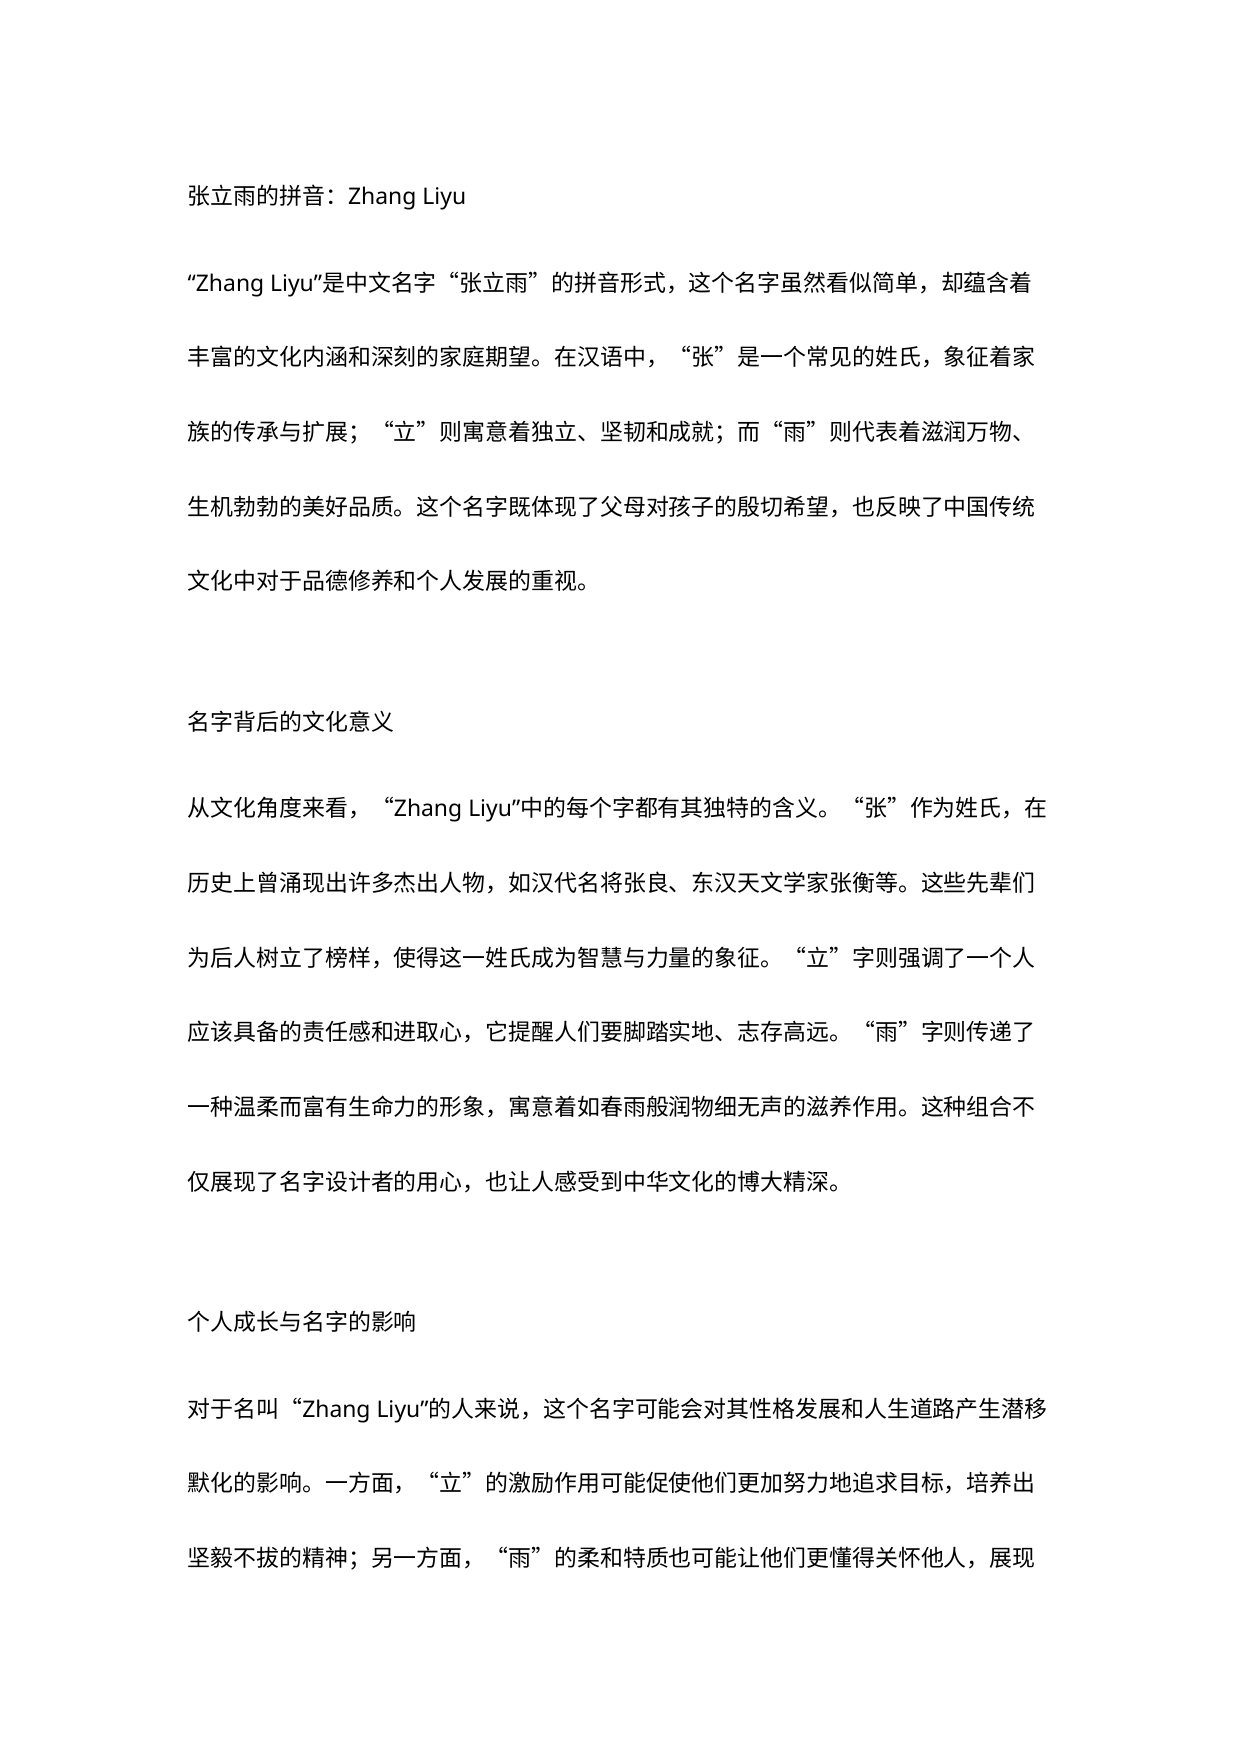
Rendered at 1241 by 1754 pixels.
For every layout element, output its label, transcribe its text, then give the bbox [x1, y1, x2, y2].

text 张立雨的拼音：Zhang Liyu [187, 162, 1053, 227]
text “Zhang Liyu”是中文名字“张立雨”的拼音形式，这个名字虽然看似简单，却蕴含着丰富的文化内涵和深刻的家庭期望。在汉语中，“张”是一个常见的姓氏，象征着家族的传承与扩展；“立”则寓意着独立、坚韧和成就；而“雨”则代表着滋润万物、生机勃勃的美好品质。这个名字既体现了父母对孩子的殷切希望，也反映了中国传统文化中对于品德修养和个人发展的重视。 [187, 249, 1053, 612]
text 名字背后的文化意义 [187, 688, 1053, 753]
text 个人成长与名字的影响 [187, 1288, 1053, 1353]
text 从文化角度来看，“Zhang Liyu”中的每个字都有其独特的含义。“张”作为姓氏，在历史上曾涌现出许多杰出人物，如汉代名将张良、东汉天文学家张衡等。这些先辈们为后人树立了榜样，使得这一姓氏成为智慧与力量的象征。“立”字则强调了一个人应该具备的责任感和进取心，它提醒人们要脚踏实地、志存高远。“雨”字则传递了一种温柔而富有生命力的形象，寓意着如春雨般润物细无声的滋养作用。这种组合不仅展现了名字设计者的用心，也让人感受到中华文化的博大精深。 [187, 774, 1053, 1213]
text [187, 1375, 1053, 1589]
